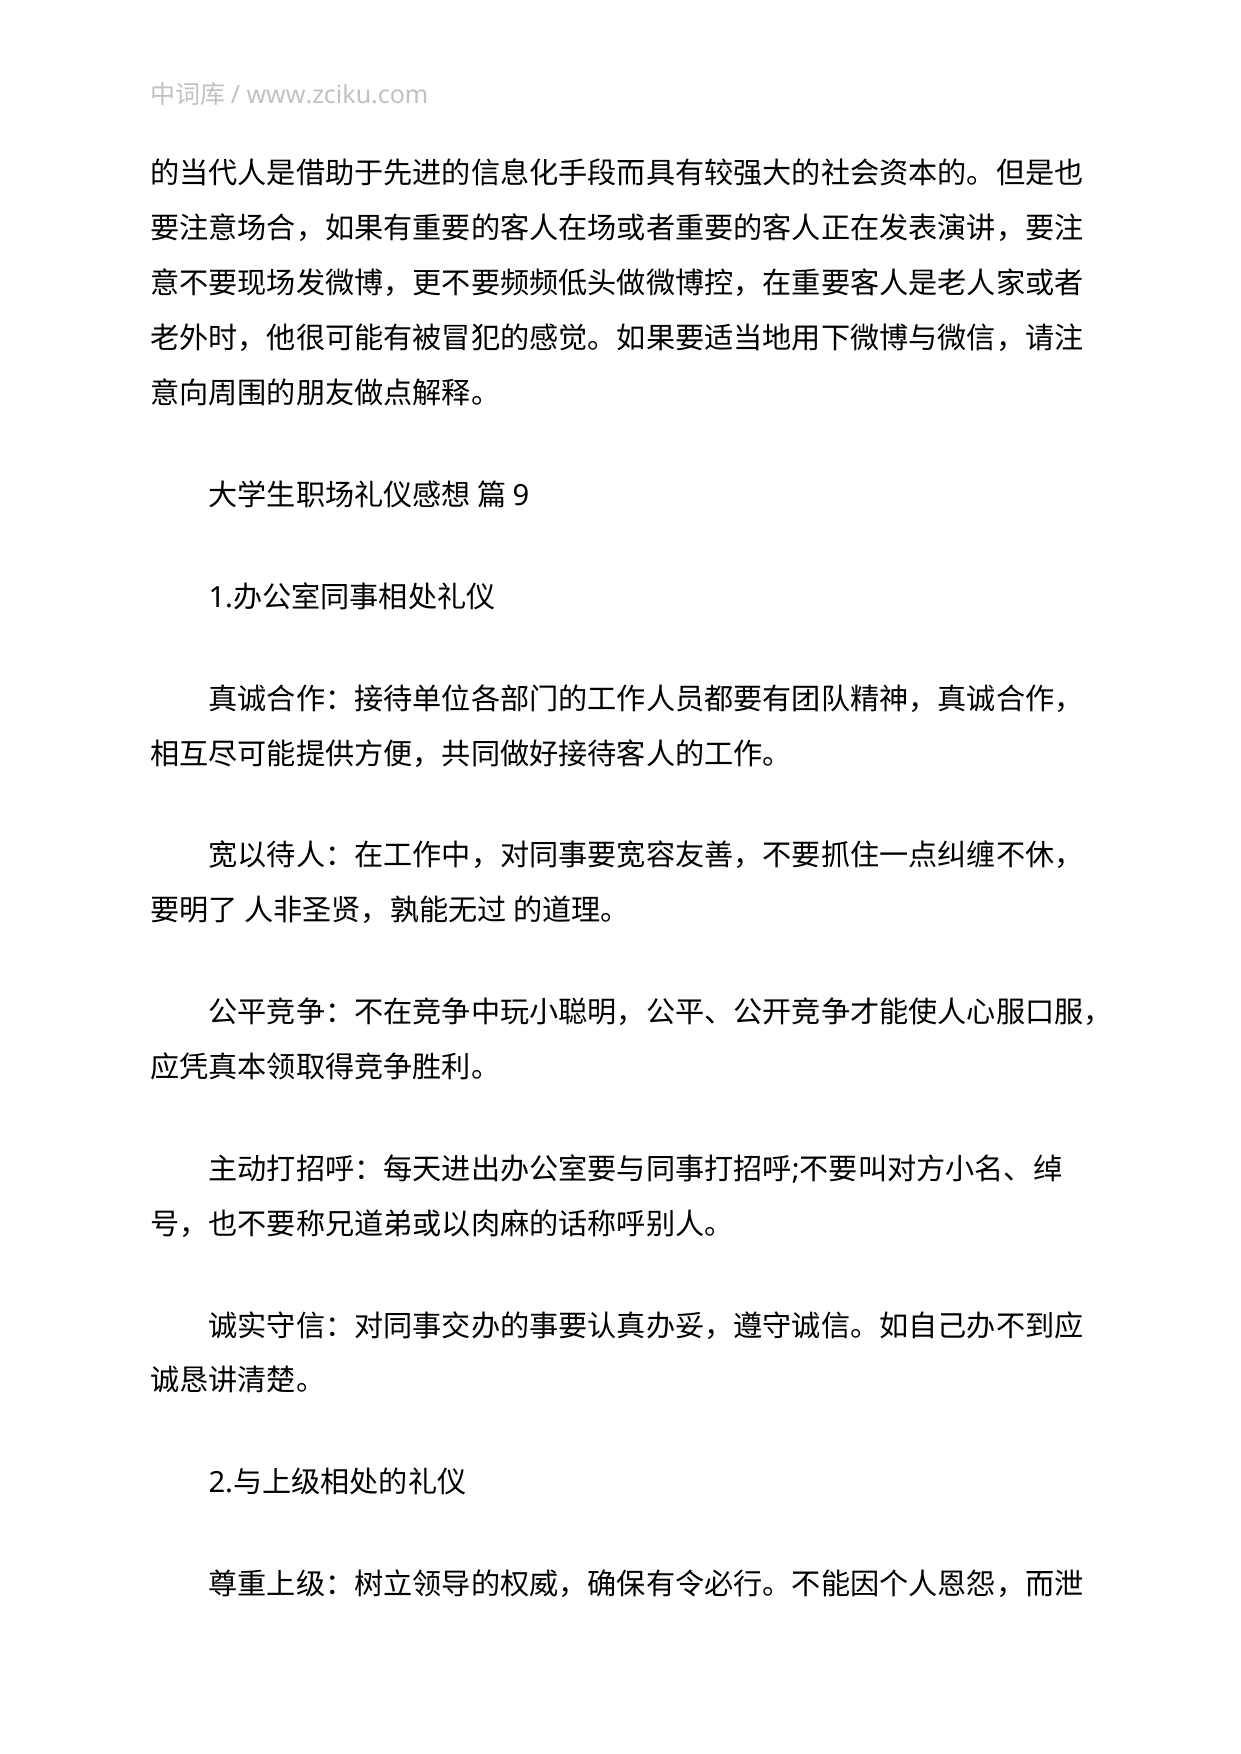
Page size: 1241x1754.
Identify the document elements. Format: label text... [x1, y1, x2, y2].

text 2.与上级相处的礼仪 [150, 1459, 1090, 1501]
text 公平竞争：不在竞争中玩小聪明，公平、公开竞争才能使人心服口服，应凭真本领取得竞争胜利。 [150, 989, 1090, 1086]
text 1.办公室同事相处礼仪 [150, 573, 1090, 616]
text 大学生职场礼仪感想 篇9 [150, 471, 1090, 514]
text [150, 150, 1090, 412]
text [150, 1561, 1090, 1603]
text 宽以待人：在工作中，对同事要宽容友善，不要抓住一点纠缠不休，要明了 人非圣贤，孰能无过 的道理。 [150, 832, 1090, 929]
text 真诚合作：接待单位各部门的工作人员都要有团队精神，真诚合作，相互尽可能提供方便，共同做好接待客人的工作。 [150, 675, 1090, 772]
text 主动打招呼：每天进出办公室要与同事打招呼;不要叫对方小名、绰号，也不要称兄道弟或以肉麻的话称呼别人。 [150, 1145, 1090, 1243]
text 诚实守信：对同事交办的事要认真办妥，遵守诚信。如自己办不到应诚恳讲清楚。 [150, 1302, 1090, 1399]
